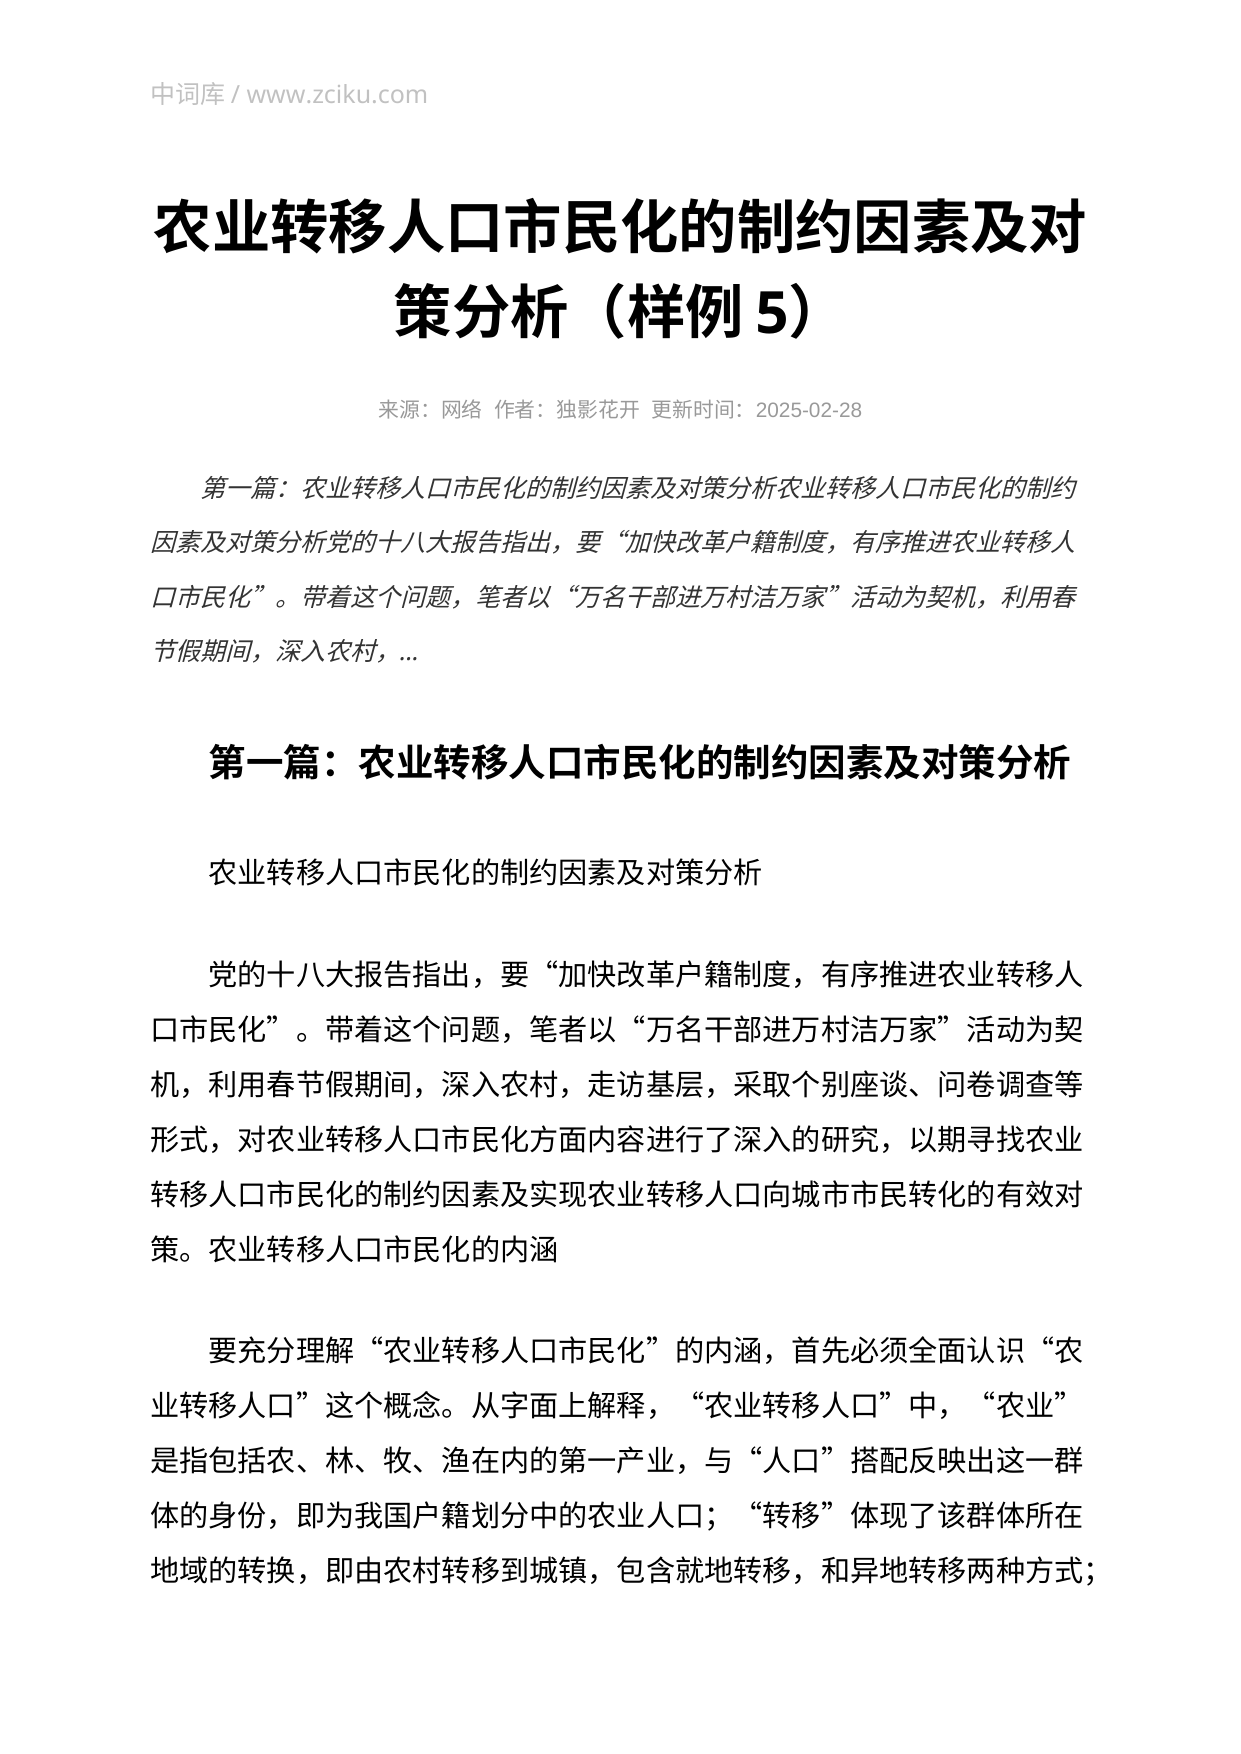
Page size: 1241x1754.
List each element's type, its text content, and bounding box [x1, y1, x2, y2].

subtitle 农业转移人口市民化的制约因素及对策分析（样例5） [150, 181, 1090, 351]
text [150, 1328, 1090, 1590]
text 党的十八大报告指出，要“加快改革户籍制度，有序推进农业转移人口市民化”。带着这个问题，笔者以“万名干部进万村洁万家”活动为契机，利用春节假期间，深入农村，走访基层，采取个别座谈、问卷调查等形式，对农业转移人口市民化方面内容进行了深入的研究，以期寻找农业转移人口市民化的制约因素及实现农业转移人口向城市市民转化的有效对策。农业转移人口市民化的内涵 [150, 952, 1090, 1268]
text 来源：网络 作者：独影花开 更新时间：2025-02-28 [150, 397, 1090, 421]
text 第一篇：农业转移人口市民化的制约因素及对策分析 [150, 733, 1090, 787]
text 农业转移人口市民化的制约因素及对策分析 [150, 850, 1090, 892]
text 第一篇：农业转移人口市民化的制约因素及对策分析农业转移人口市民化的制约因素及对策分析党的十八大报告指出，要“加快改革户籍制度，有序推进农业转移人口市民化”。带着这个问题，笔者以“万名干部进万村洁万家”活动为契机，利用春节假期间，深入农村，... [150, 468, 1090, 668]
